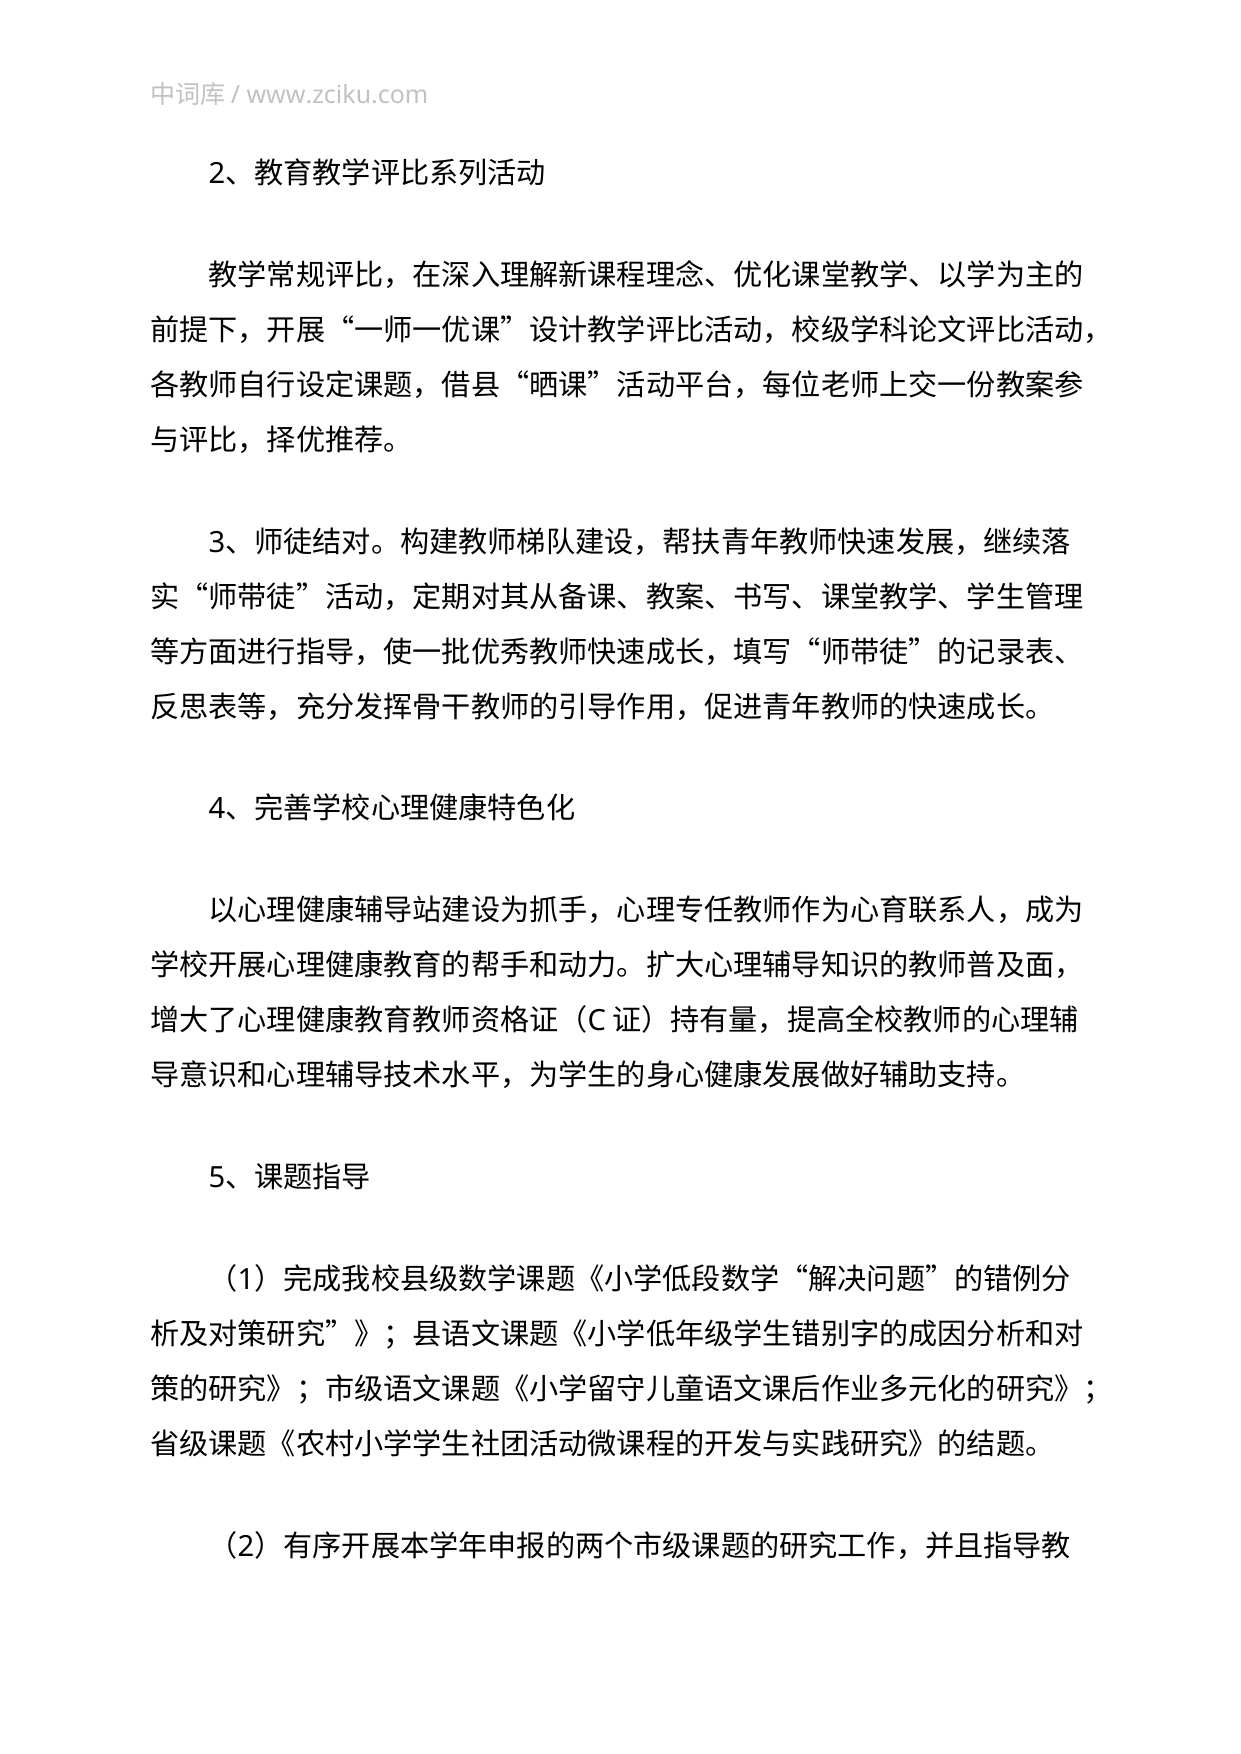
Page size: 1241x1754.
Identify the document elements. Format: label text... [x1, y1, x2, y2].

text 以心理健康辅导站建设为抓手，心理专任教师作为心育联系人，成为学校开展心理健康教育的帮手和动力。扩大心理辅导知识的教师普及面，增大了心理健康教育教师资格证（C证）持有量，提高全校教师的心理辅导意识和心理辅导技术水平，为学生的身心健康发展做好辅助支持。 [150, 887, 1090, 1094]
text 5、课题指导 [150, 1153, 1090, 1196]
text 2、教育教学评比系列活动 [150, 150, 1090, 192]
text 教学常规评比，在深入理解新课程理念、优化课堂教学、以学为主的前提下，开展“一师一优课”设计教学评比活动，校级学科论文评比活动，各教师自行设定课题，借县“晒课”活动平台，每位老师上交一份教案参与评比，择优推荐。 [150, 252, 1090, 459]
text 4、完善学校心理健康特色化 [150, 785, 1090, 827]
text （1）完成我校县级数学课题《小学低段数学“解决问题”的错例分析及对策研究”》；县语文课题《小学低年级学生错别字的成因分析和对策的研究》；市级语文课题《小学留守儿童语文课后作业多元化的研究》；省级课题《农村小学学生社团活动微课程的开发与实践研究》的结题。 [150, 1256, 1090, 1463]
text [150, 1522, 1090, 1564]
text 3、师徒结对。构建教师梯队建设，帮扶青年教师快速发展，继续落实“师带徒”活动，定期对其从备课、教案、书写、课堂教学、学生管理等方面进行指导，使一批优秀教师快速成长，填写“师带徒”的记录表、反思表等，充分发挥骨干教师的引导作用，促进青年教师的快速成长。 [150, 518, 1090, 726]
